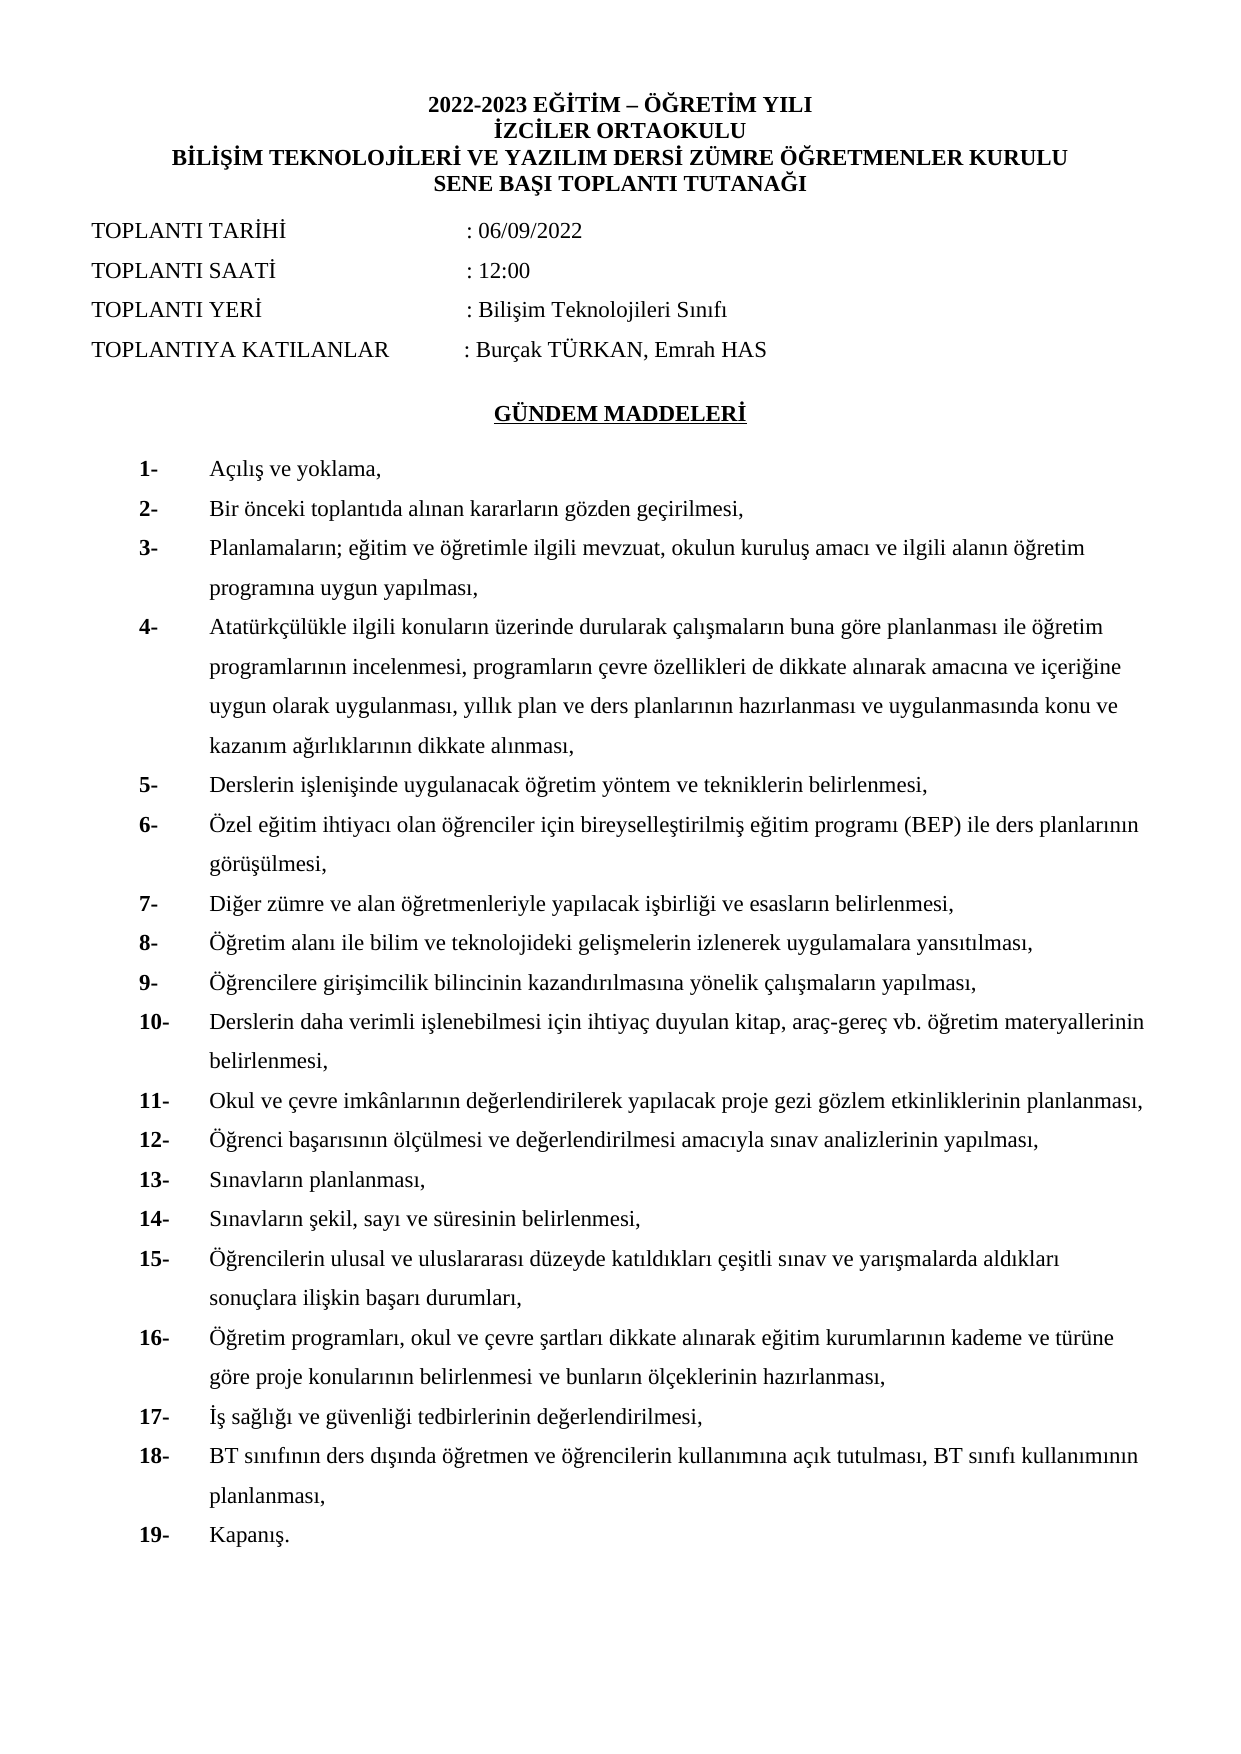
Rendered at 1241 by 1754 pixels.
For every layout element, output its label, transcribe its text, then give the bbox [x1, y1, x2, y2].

list BT sınıfının ders dışında öğretmen ve öğrencilerin kullanımına açık tutulması, BT sınıfı kullanımının planlanması, [139, 1442, 1149, 1508]
list Okul ve çevre imkânlarının değerlendirilerek yapılacak proje gezi gözlem etkinliklerinin planlanması, [139, 1087, 1149, 1113]
text 2022-2023 EĞİTİM – ÖĞRETİM YILI İZCİLER ORTAOKULU BİLİŞİM TEKNOLOJİLERİ VE YAZILIM DERSİ ZÜMRE ÖĞRETMENLER KURULU SENE BAŞI TOPLANTI TUTANAĞI [91, 91, 1149, 196]
text TOPLANTI SAATİ : 12:00 [91, 257, 1149, 283]
list Kapanış. [139, 1521, 1149, 1548]
list Derslerin daha verimli işlenebilmesi için ihtiyaç duyulan kitap, araç-gereç vb. öğretim materyallerinin belirlenmesi, [139, 1008, 1149, 1074]
text TOPLANTI YERİ : Bilişim Teknolojileri Sınıfı [91, 296, 1149, 322]
list Açılış ve yoklama, [139, 455, 1149, 482]
list Planlamaların; eğitim ve öğretimle ilgili mevzuat, okulun kuruluş amacı ve ilgili alanın öğretim programına uygun yapılması, [139, 534, 1149, 600]
list Özel eğitim ihtiyacı olan öğrenciler için bireyselleştirilmiş eğitim programı (BEP) ile ders planlarının görüşülmesi, [139, 811, 1149, 876]
list Öğretim alanı ile bilim ve teknolojideki gelişmelerin izlenerek uygulamalara yansıtılması, [139, 929, 1149, 955]
list Sınavların planlanması, [139, 1166, 1149, 1192]
list Öğrenci başarısının ölçülmesi ve değerlendirilmesi amacıyla sınav analizlerinin yapılması, [139, 1126, 1149, 1153]
list Atatürkçülükle ilgili konuların üzerinde durularak çalışmaların buna göre planlanması ile öğretim programlarının incelenmesi, programların çevre özellikleri de dikkate alınarak amacına ve içeriğine uygun olarak uygulanması, yıllık plan ve ders planlarının hazırlanması ve uygulanmasında konu ve kazanım ağırlıklarının dikkate alınması, [139, 613, 1149, 758]
list Diğer zümre ve alan öğretmenleriyle yapılacak işbirliği ve esasların belirlenmesi, [139, 889, 1149, 916]
list Öğrencilerin ulusal ve uluslararası düzeyde katıldıkları çeşitli sınav ve yarışmalarda aldıkları sonuçlara ilişkin başarı durumları, [139, 1245, 1149, 1311]
list Derslerin işlenişinde uygulanacak öğretim yöntem ve tekniklerin belirlenmesi, [139, 771, 1149, 797]
list Öğrencilere girişimcilik bilincinin kazandırılmasına yönelik çalışmaların yapılması, [139, 968, 1149, 995]
list Öğretim programları, okul ve çevre şartları dikkate alınarak eğitim kurumlarının kademe ve türüne göre proje konularının belirlenmesi ve bunların ölçeklerinin hazırlanması, [139, 1324, 1149, 1390]
list İş sağlığı ve güvenliği tedbirlerinin değerlendirilmesi, [139, 1403, 1149, 1429]
text GÜNDEM MADDELERİ [91, 400, 1149, 426]
text TOPLANTI TARİHİ : 06/09/2022 [91, 217, 1149, 243]
text TOPLANTIYA KATILANLAR : Burçak TÜRKAN, Emrah HAS [91, 336, 1149, 362]
list Sınavların şekil, sayı ve süresinin belirlenmesi, [139, 1205, 1149, 1232]
list Bir önceki toplantıda alınan kararların gözden geçirilmesi, [139, 495, 1149, 521]
